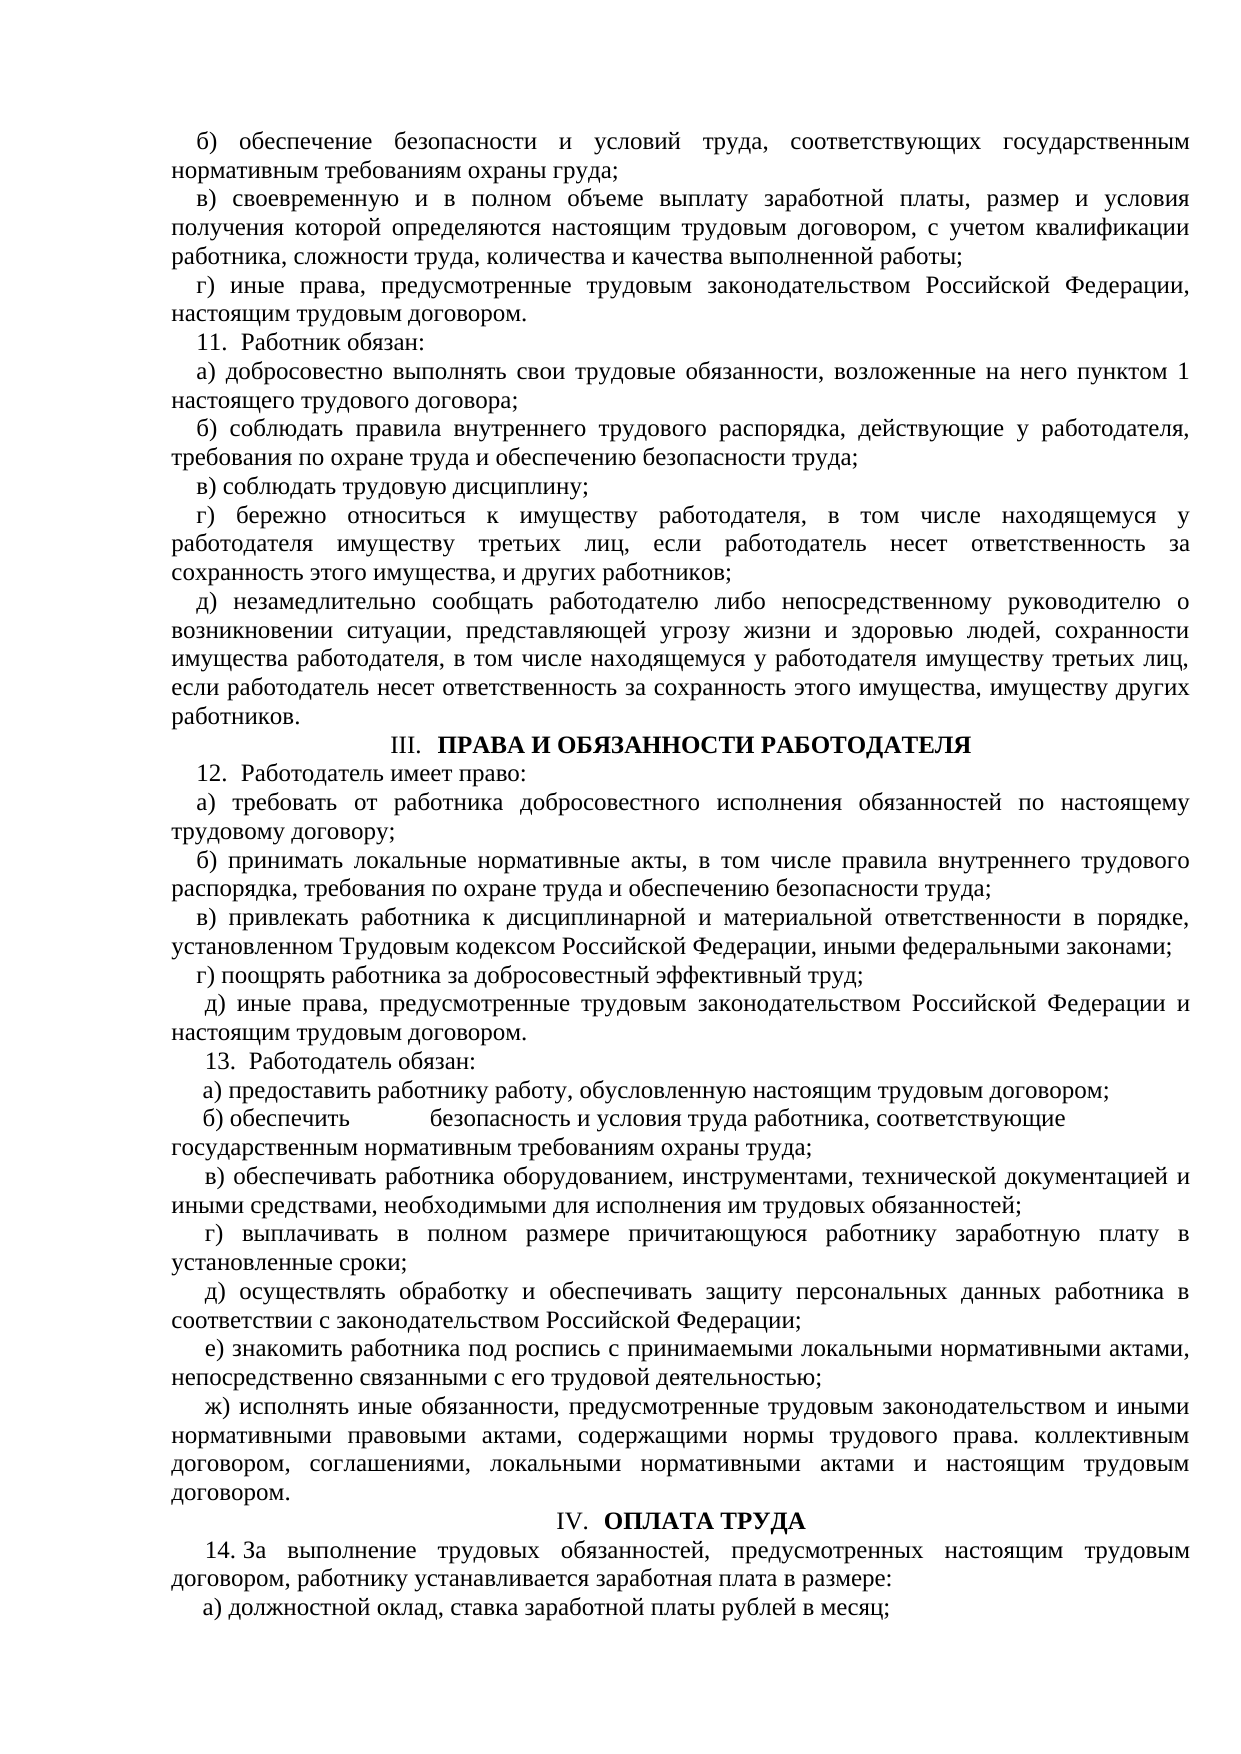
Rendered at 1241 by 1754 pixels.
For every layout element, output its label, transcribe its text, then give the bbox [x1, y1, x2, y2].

text г) выплачивать в полном размере причитающуюся работнику заработную плату в установленные сроки; [171, 1218, 1191, 1276]
list ОПЛАТА ТРУДА [171, 1506, 1191, 1535]
text а) должностной оклад, ставка заработной платы рублей в месяц; [171, 1592, 1191, 1621]
text д) осуществлять обработку и обеспечивать защиту персональных данных работника в соответствии с законодательством Российской Федерации; [171, 1276, 1191, 1333]
text а) требовать от работника добросовестного исполнения обязанностей по настоящему трудовому договору; [171, 787, 1191, 845]
list ПРАВА И ОБЯЗАННОСТИ РАБОТОДАТЕЛЯ [171, 730, 1191, 758]
text г) иные права, предусмотренные трудовым законодательством Российской Федерации, настоящим трудовым договором. [171, 270, 1191, 327]
text государственным нормативным требованиям охраны труда; [171, 1132, 1191, 1161]
text б) обеспечить безопасность и условия труда работника, соответствующие [171, 1103, 1191, 1132]
list Работодатель обязан: [171, 1046, 1191, 1075]
text г) поощрять работника за добросовестный эффективный труд; [171, 960, 1191, 988]
text б) соблюдать правила внутреннего трудового распорядка, действующие у работодателя, требования по охране труда и обеспечению безопасности труда; [171, 413, 1191, 471]
text а) предоставить работнику работу, обусловленную настоящим трудовым договором; [171, 1075, 1191, 1103]
text а) добросовестно выполнять свои трудовые обязанности, возложенные на него пунктом 1 настоящего трудового договора; [171, 356, 1191, 413]
list Работодатель имеет право: [171, 758, 1191, 787]
text д) иные права, предусмотренные трудовым законодательством Российской Федерации и настоящим трудовым договором. [171, 988, 1191, 1046]
text г) бережно относиться к имуществу работодателя, в том числе находящемуся у работодателя имуществу третьих лиц, если работодатель несет ответственность за сохранность этого имущества, и других работников; [171, 500, 1191, 586]
text б) принимать локальные нормативные акты, в том числе правила внутреннего трудового распорядка, требования по охране труда и обеспечению безопасности труда; [171, 845, 1191, 902]
text е) знакомить работника под роспись с принимаемыми локальными нормативными актами, непосредственно связанными с его трудовой деятельностью; [171, 1333, 1191, 1391]
text в) обеспечивать работника оборудованием, инструментами, технической документацией и иными средствами, необходимыми для исполнения им трудовых обязанностей; [171, 1161, 1191, 1218]
text в) соблюдать трудовую дисциплину; [171, 471, 1191, 500]
text в) своевременную и в полном объеме выплату заработной платы, размер и условия получения которой определяются настоящим трудовым договором, с учетом квалификации работника, сложности труда, количества и качества выполненной работы; [171, 183, 1191, 270]
text б) обеспечение безопасности и условий труда, соответствующих государственным нормативным требованиям охраны груда; [171, 126, 1191, 183]
list За выполнение трудовых обязанностей, предусмотренных настоящим трудовым договором, работнику устанавливается заработная плата в размере: [171, 1535, 1191, 1592]
text в) привлекать работника к дисциплинарной и материальной ответственности в порядке, установленном Трудовым кодексом Российской Федерации, иными федеральными законами; [171, 902, 1191, 960]
text д) незамедлительно сообщать работодателю либо непосредственному руководителю о возникновении ситуации, представляющей угрозу жизни и здоровью людей, сохранности имущества работодателя, в том числе находящемуся у работодателя имуществу третьих лиц, если работодатель несет ответственность за сохранность этого имущества, имуществу других работников. [171, 586, 1191, 730]
text ж) исполнять иные обязанности, предусмотренные трудовым законодательством и иными нормативными правовыми актами, содержащими нормы трудового права. коллективным договором, соглашениями, локальными нормативными актами и настоящим трудовым договором. [171, 1391, 1191, 1506]
list Работник обязан: [171, 327, 1191, 356]
